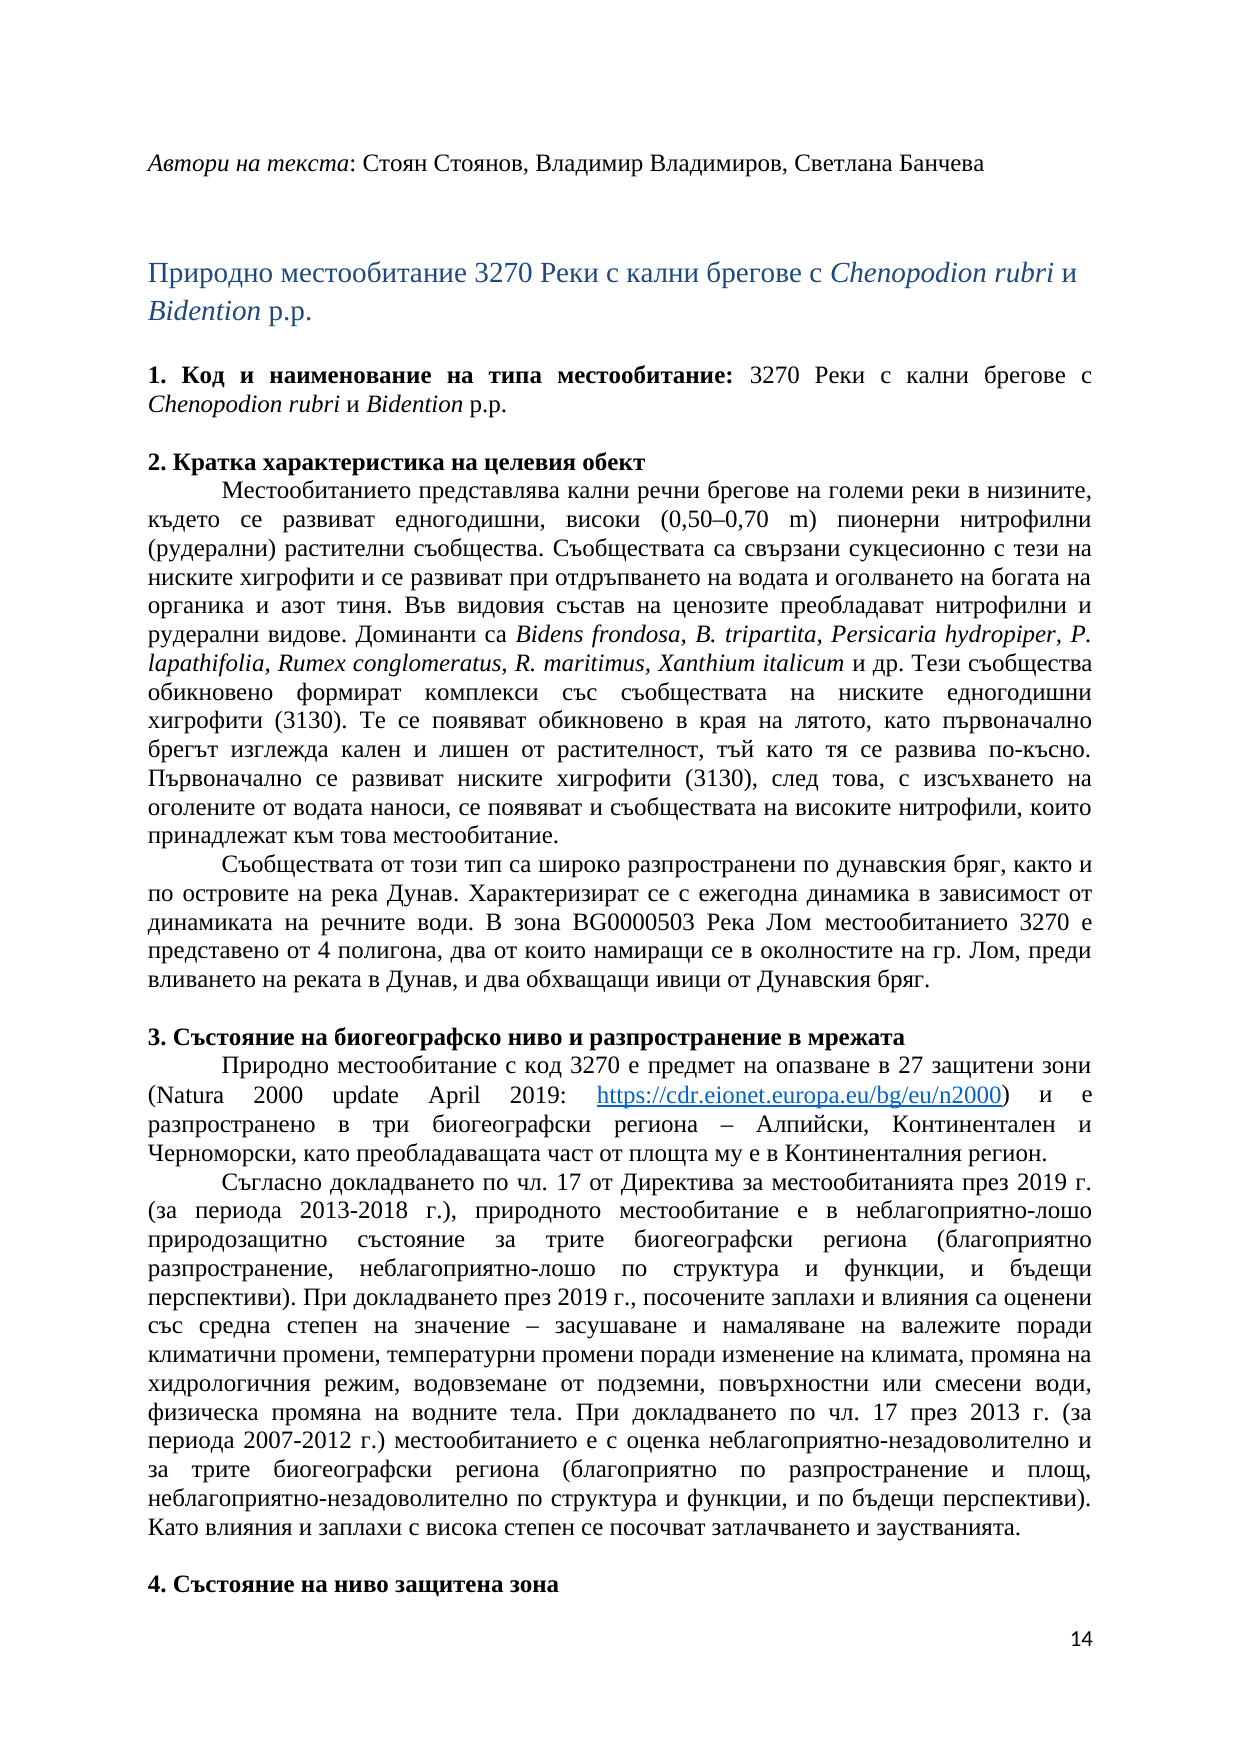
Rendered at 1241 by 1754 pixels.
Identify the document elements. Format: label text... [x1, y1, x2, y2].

text Автори на текста: Стоян Стоянов, Владимир Владимиров, Светлана Банчева [148, 148, 1093, 176]
text 1. Код и наименование на типа местообитание: 3270 Реки с кални брегове с Chenopodion rubri и Bidention p.p. [148, 361, 1093, 418]
text Съгласно докладването по чл. 17 от Директива за местообитанията през 2019 г. (за периода 2013-2018 г.), природното местообитание е в неблагоприятно-лошо природозащитно състояние за трите биогеографски региона (благоприятно разпространение, неблагоприятно-лошо по структура и функции, и бъдещи перспективи). При докладването през 2019 г., посочените заплахи и влияния са оценени със средна степен на значение – засушаване и намаляване на валежите поради климатични промени, температурни промени поради изменение на климата, промяна на хидрологичния режим, водовземане от подземни, повърхностни или смесени води, физическа промяна на водните тела. При докладването по чл. 17 през 2013 г. (за периода 2007-2012 г.) местообитанието е с оценка неблагоприятно-незадоволително и за трите биогеографски региона (благоприятно по разпространение и площ, неблагоприятно-незадоволително по структура и функции, и по бъдещи перспективи). Като влияния и заплахи с висока степен се посочват затлачването и заустванията. [148, 1167, 1093, 1540]
text 4. Състояние на ниво защитена зона [148, 1569, 1093, 1598]
text Съобществата от този тип са широко разпространени по дунавския бряг, както и по островите на река Дунав. Характеризират се с ежегодна динамика в зависимост от динамиката на речните води. В зона BG0000503 Река Лом местообитанието 3270 е представено от 4 полигона, два от които намиращи се в околностите на гр. Лом, преди вливането на реката в Дунав, и два обхващащи ивици от Дунавския бряг. [148, 849, 1093, 993]
text 3. Състояние на биогеографско ниво и разпространение в мрежата [148, 1022, 1093, 1051]
text Местообитанието представлява кални речни брегове на големи реки в низините, където се развиват едногодишни, високи (0,50–0,70 m) пионерни нитрофилни (рудерални) растителни съобщества. Съобществата са свързани сукцесионно с тези на ниските хигрофити и се развиват при отдръпването на водата и оголването на богата на органика и азот тиня. Във видовия състав на ценозите преобладават нитрофилни и рудерални видове. Доминанти са Bidens frondosa, B. tripartita, Persicaria hydropiper, P. lapathifolia, Rumex conglomeratus, R. maritimus, Xanthium italicum и др. Тези съобщества обикновено формират комплекси със съобществата на ниските едногодишни хигрофити (3130). Те се появяват обикновено в края на лятото, като първоначално брегът изглежда кален и лишен от растителност, тъй като тя се развива по-късно. Първоначално се развиват ниските хигрофити (3130), след това, с изсъхването на оголените от водата наноси, се появяват и съобществата на високите нитрофили, които принадлежат към това местообитание. [148, 476, 1093, 849]
subtitle Природно местообитание 3270 Реки с кални брегове с Chenopodion rubri и Bidention p.p. [148, 255, 1093, 327]
text Природно местообитание с код 3270 е предмет на опазване в 27 защитени зони (Natura 2000 update April 2019: https://cdr.eionet.europa.eu/bg/eu/n2000) и е разпространено в три биогеографски региона – Алпийски, Континентален и Черноморски, като преобладаващата част от площта му е в Континенталния регион. [148, 1051, 1093, 1167]
text 2. Кратка характеристика на целевия обект [148, 447, 1093, 476]
